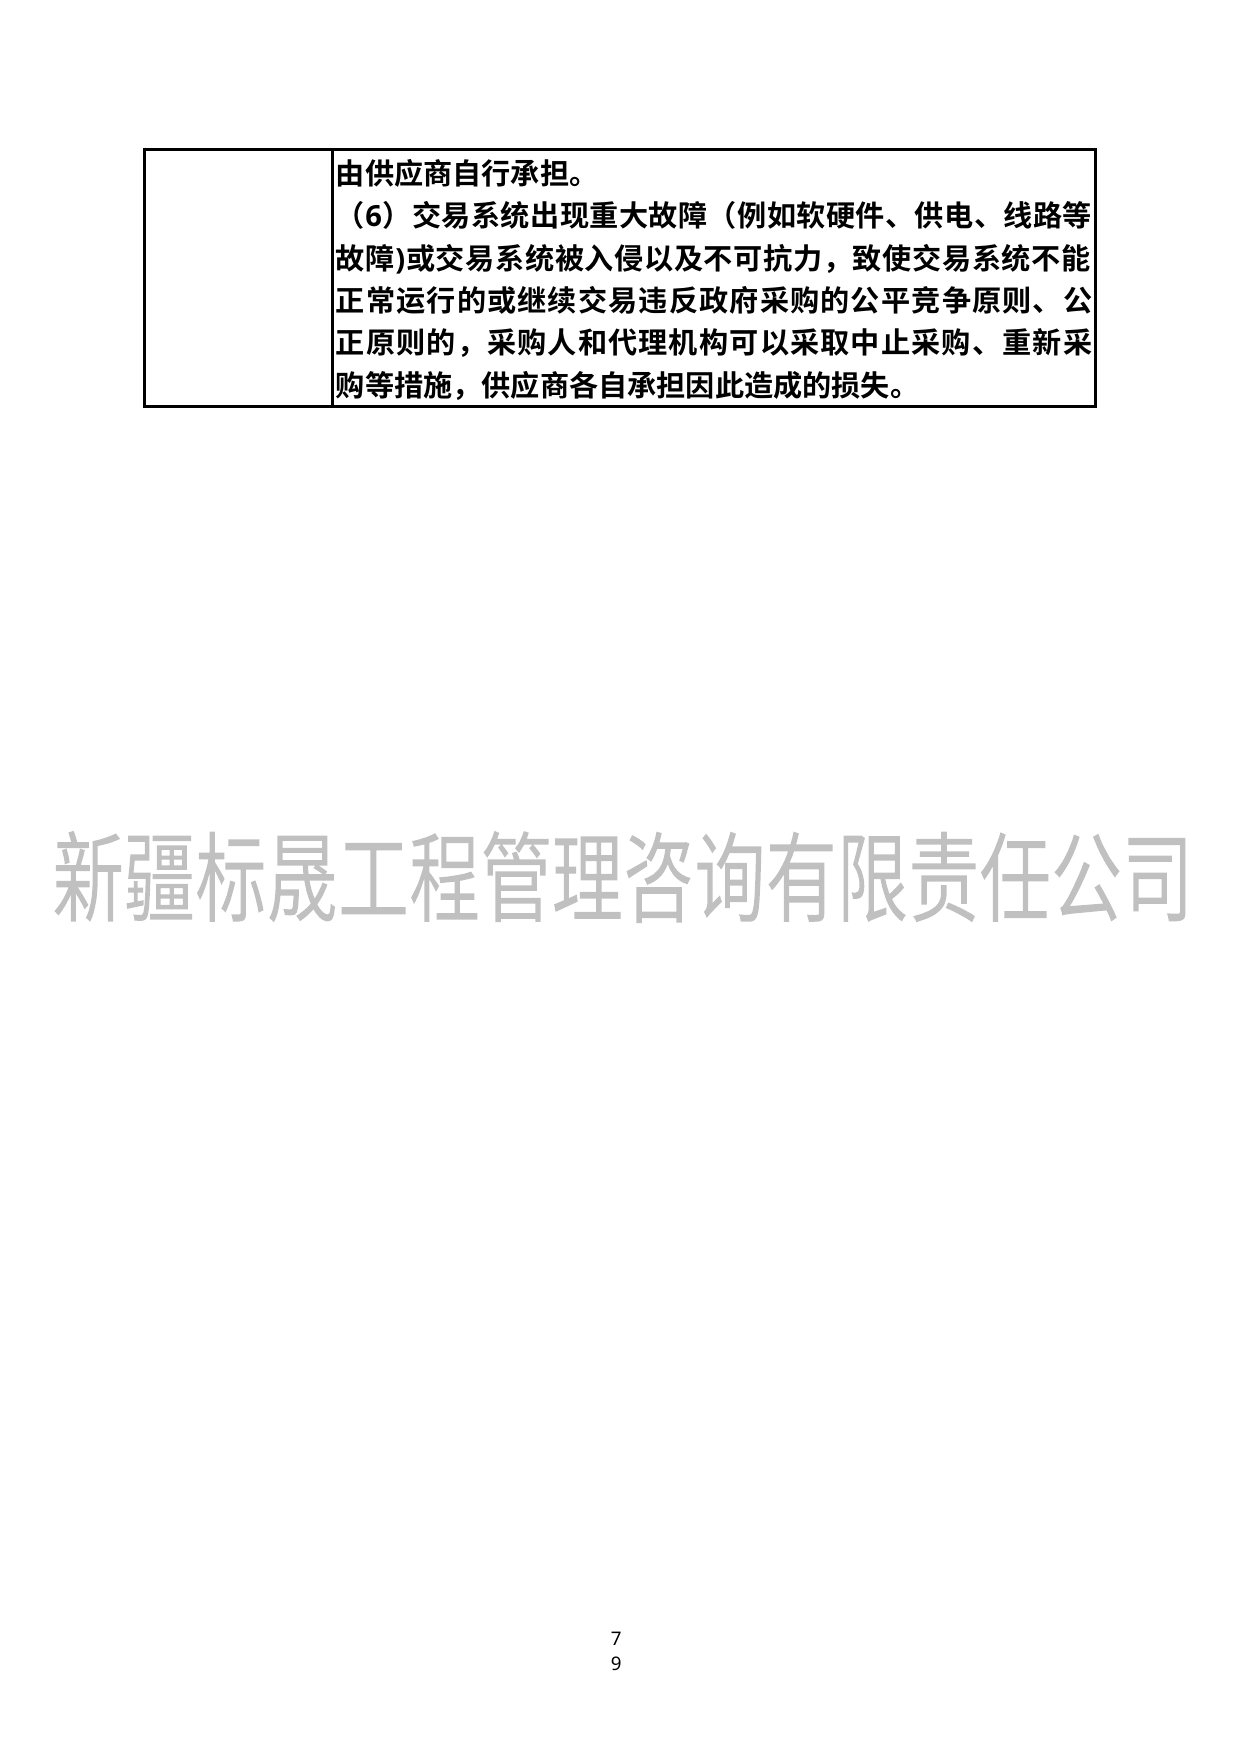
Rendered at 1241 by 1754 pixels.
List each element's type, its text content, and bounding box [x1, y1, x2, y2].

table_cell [334, 151, 1094, 405]
table_cell 1 [146, 151, 331, 405]
